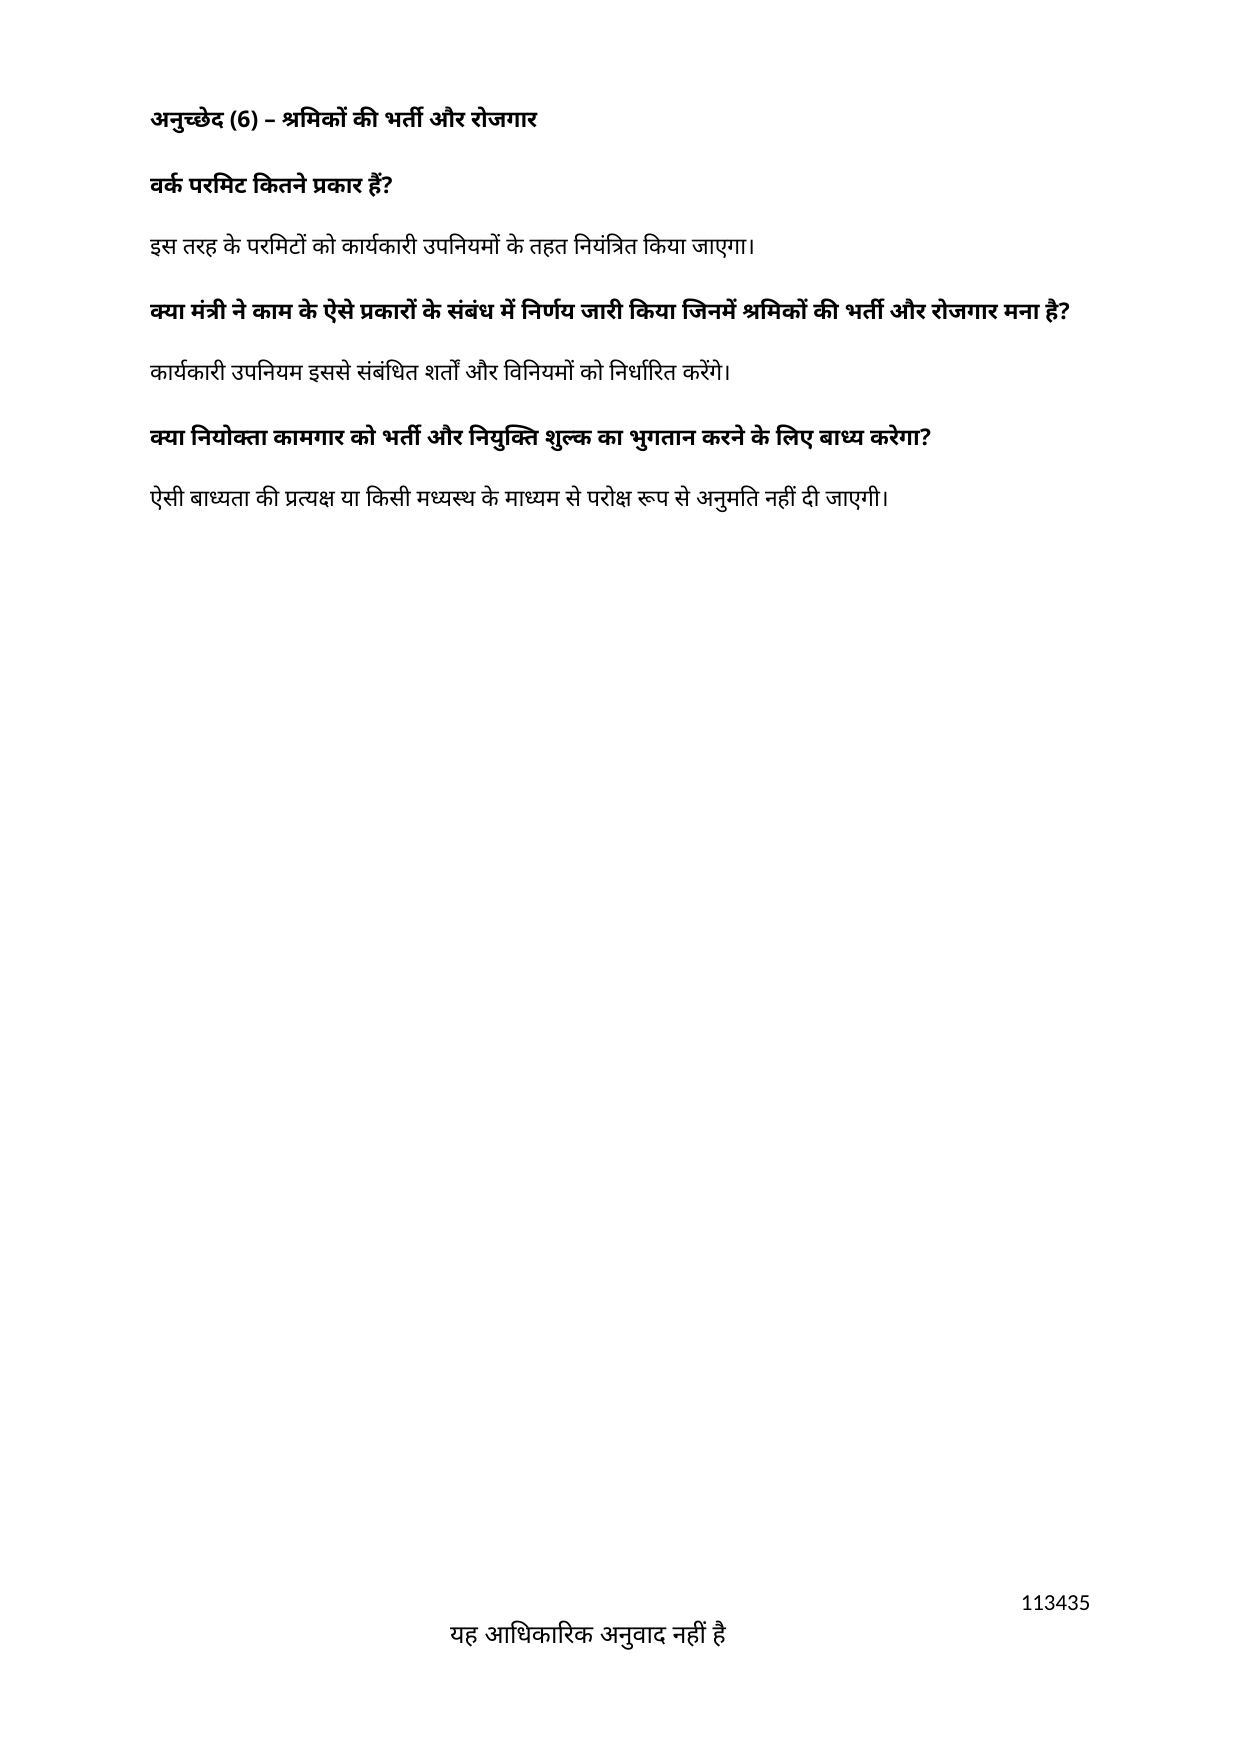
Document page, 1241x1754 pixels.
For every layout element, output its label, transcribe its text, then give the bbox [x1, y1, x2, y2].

text क्या मंत्री ने काम के ऐसे प्रकारों के संबंध में निर्णय जारी किया जिनमें श्रमिकों की भर्ती और रोजगार मना है? [150, 295, 1090, 329]
text अनुच्छेद (6) – श्रमिकों की भर्ती और रोजगार [150, 103, 1090, 137]
text कार्यकारी उपनियम इससे संबंधित शर्तों और विनियमों को निर्धारित करेंगे। [150, 360, 1090, 390]
text क्या नियोक्ता कामगार को भर्ती और नियुक्ति शुल्क का भुगतान करने के लिए बाध्य करेगा? [150, 421, 1090, 455]
text ऐसी बाध्यता की प्रत्यक्ष या किसी मध्यस्थ के माध्यम से परोक्ष रूप से अनुमति नहीं दी जाएगी। [150, 486, 1090, 516]
text इस तरह के परमिटों को कार्यकारी उपनियमों के तहत नियंत्रित किया जाएगा। [150, 234, 1090, 263]
text वर्क परमिट कितने प्रकार हैं? [150, 168, 1090, 202]
